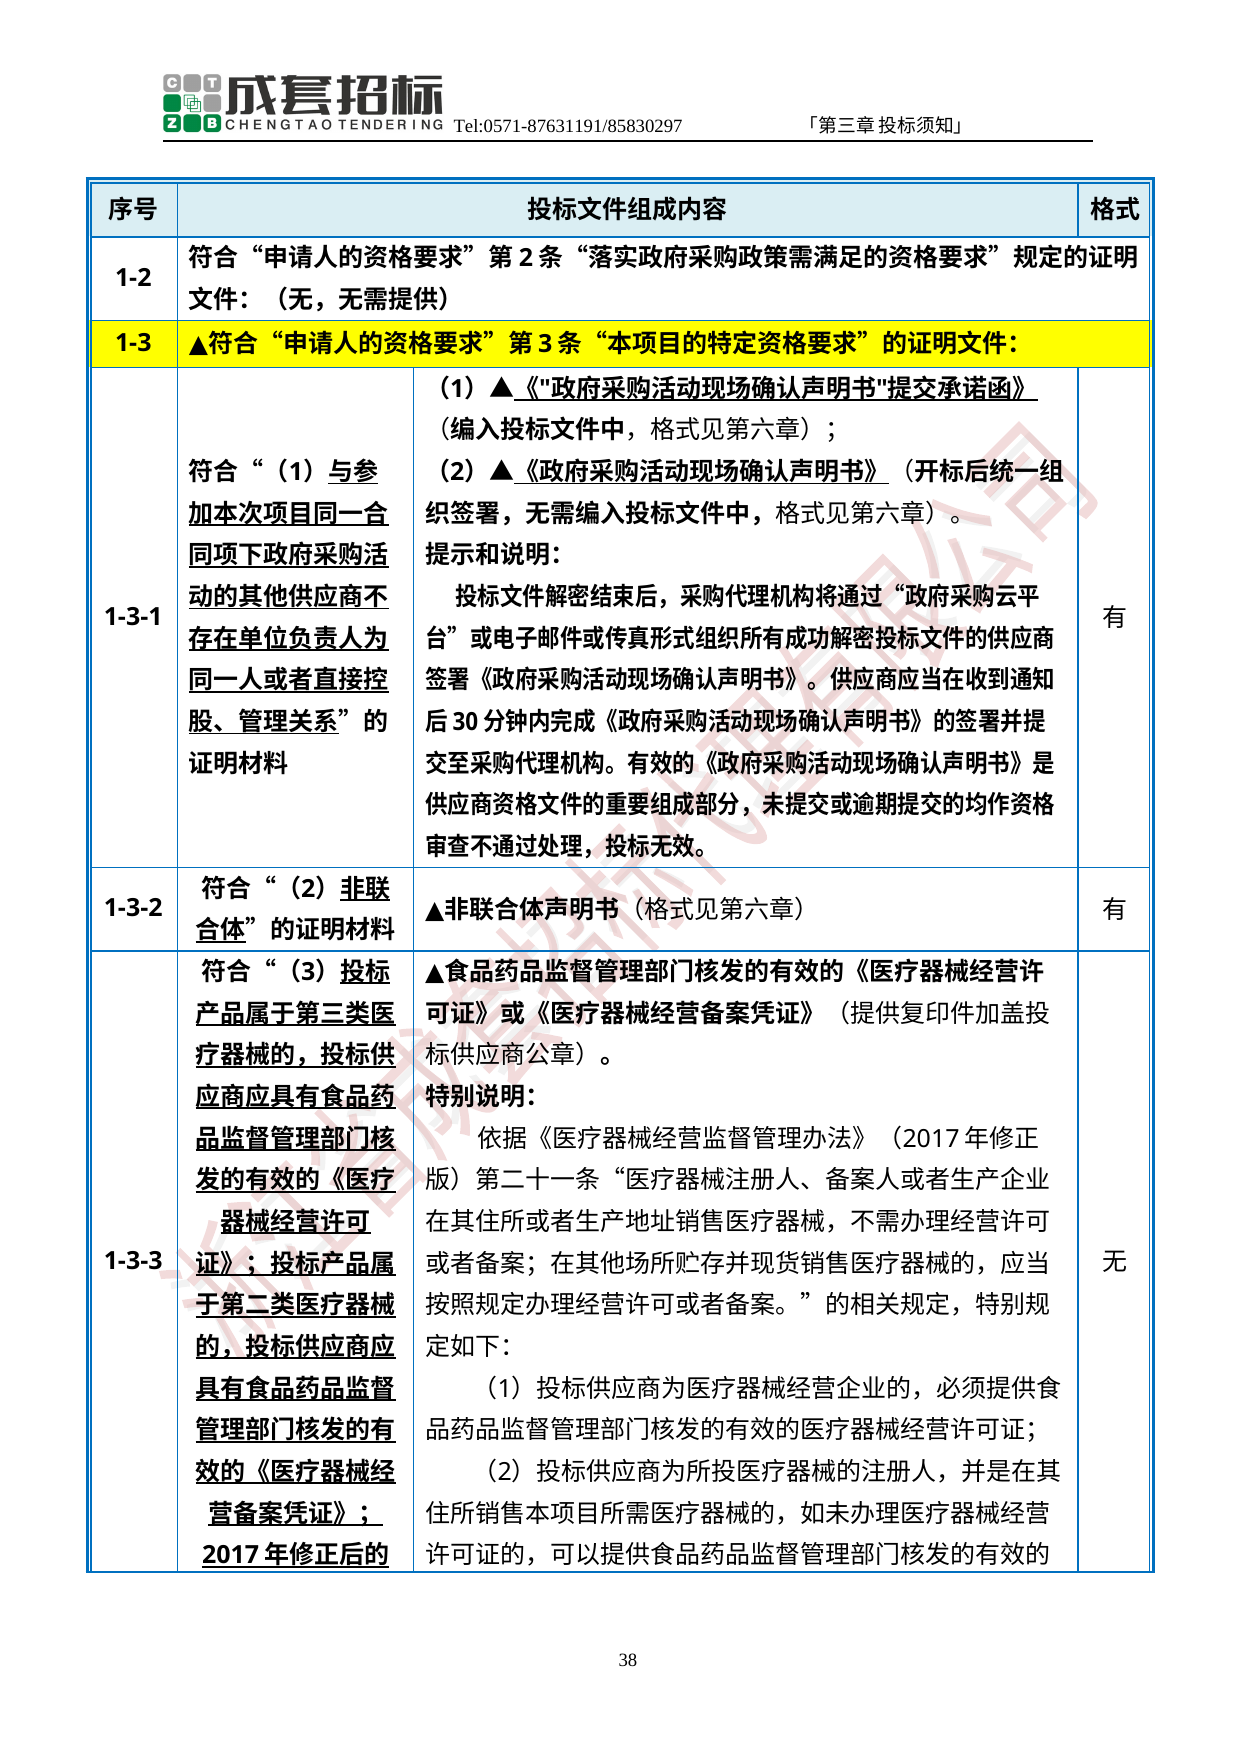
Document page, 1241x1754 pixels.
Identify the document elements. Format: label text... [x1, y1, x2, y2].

table_header 序号 [92, 184, 177, 236]
table_cell 1-3-1 [92, 368, 177, 867]
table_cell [178, 952, 413, 1571]
picture [162, 73, 444, 133]
table_cell （1）▲《"政府采购活动现场确认声明书"提交承诺函》（编入投标文件中，格式见第六章）； （2）▲《政府采购活动现场确认声明书》（开标后统一组织签署，无需编入投标文件中，格式见第六章）。 提示和说明： 投标文件解密结束后，采购代理机构将通过“政府采购云平台”或电子邮件或传真形式组织所有成功解密投标文件的供应商签署《政府采购活动现场确认声明书》。供应商应当在收到通知后30分钟内完成《政府采购活动现场确认声明书》的签署并提交至采购代理机构。有效的《政府采购活动现场确认声明书》是供应商资格文件的重要组成部分，未提交或逾期提交的均作资格审查不通过处理，投标无效。 [414, 368, 1077, 867]
table_cell ▲符合“申请人的资格要求”第3条“本项目的特定资格要求”的证明文件： [178, 321, 1149, 367]
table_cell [414, 952, 1077, 1571]
table_cell 有 [1079, 368, 1149, 867]
table_header 投标文件组成内容 [178, 184, 1077, 236]
table_cell 符合“（2）非联合体”的证明材料 [178, 868, 413, 950]
table_cell 1-3-2 [92, 868, 177, 950]
table_cell 有 [1079, 868, 1149, 950]
table_header 格式 [1079, 184, 1149, 236]
table_cell 1-3-3 [92, 952, 177, 1571]
table_cell 符合“（1）与参加本次项目同一合同项下政府采购活动的其他供应商不存在单位负责人为同一人或者直接控股、管理关系”的证明材料 [178, 368, 413, 867]
table_cell ▲非联合体声明书（格式见第六章） [414, 868, 1077, 950]
table_cell 1-3 [92, 321, 177, 367]
table_cell 1-2 [92, 238, 177, 319]
table_cell 符合“申请人的资格要求”第2条“落实政府采购政策需满足的资格要求”规定的证明文件：（无，无需提供） [178, 238, 1149, 319]
table_cell 无 [1079, 952, 1149, 1571]
